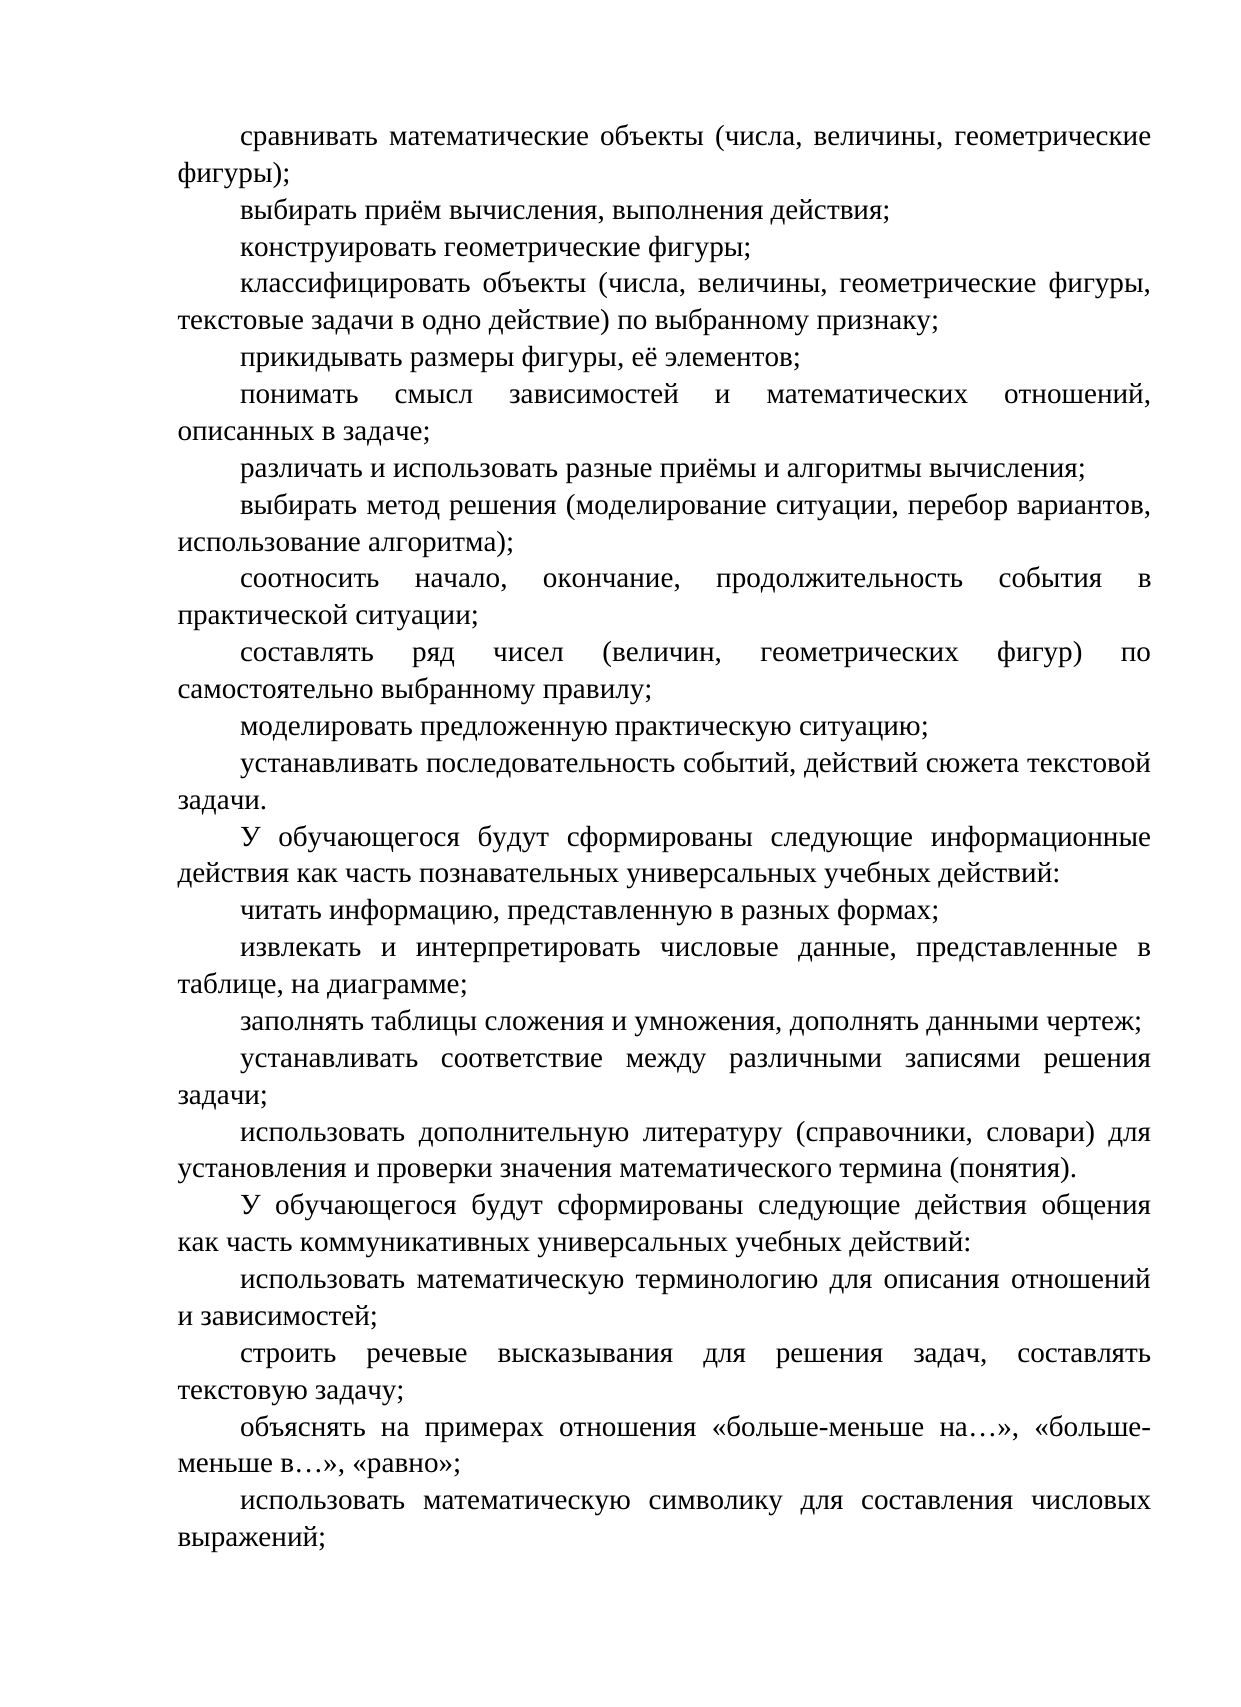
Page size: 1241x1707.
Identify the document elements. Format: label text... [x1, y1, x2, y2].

text строить речевые высказывания для решения задач, составлять текстовую задачу; [177, 1335, 1152, 1405]
text использовать математическую терминологию для описания отношений и зависимостей; [177, 1261, 1152, 1332]
text извлекать и интерпретировать числовые данные, представленные в таблице, на диаграмме; [177, 929, 1152, 1000]
text У обучающегося будут сформированы следующие действия общения как часть коммуникативных универсальных учебных действий: [177, 1187, 1152, 1258]
text моделировать предложенную практическую ситуацию; [177, 708, 1152, 742]
text соотносить начало, окончание, продолжительность события в практической ситуации; [177, 561, 1152, 631]
text заполнять таблицы сложения и умножения, дополнять данными чертеж; [177, 1003, 1152, 1037]
text использовать математическую символику для составления числовых выражений; [177, 1482, 1152, 1553]
text выбирать приём вычисления, выполнения действия; [177, 192, 1152, 225]
text различать и использовать разные приёмы и алгоритмы вычисления; [177, 450, 1152, 483]
text устанавливать последовательность событий, действий сюжета текстовой задачи. [177, 745, 1152, 815]
text прикидывать размеры фигуры, её элементов; [177, 339, 1152, 373]
text объяснять на примерах отношения «больше-меньше на…», «больше-меньше в…», «равно»; [177, 1409, 1152, 1479]
text понимать смысл зависимостей и математических отношений, описанных в задаче; [177, 376, 1152, 447]
text сравнивать математические объекты (числа, величины, геометрические фигуры); [177, 118, 1152, 188]
text конструировать геометрические фигуры; [177, 229, 1152, 262]
text устанавливать соответствие между различными записями решения задачи; [177, 1040, 1152, 1110]
text выбирать метод решения (моделирование ситуации, перебор вариантов, использование алгоритма); [177, 487, 1152, 557]
text У обучающегося будут сформированы следующие информационные действия как часть познавательных универсальных учебных действий: [177, 819, 1152, 889]
text составлять ряд чисел (величин, геометрических фигур) по самостоятельно выбранному правилу; [177, 634, 1152, 705]
text использовать дополнительную литературу (справочники, словари) для установления и проверки значения математического термина (понятия). [177, 1114, 1152, 1184]
text классифицировать объекты (числа, величины, геометрические фигуры, текстовые задачи в одно действие) по выбранному признаку; [177, 266, 1152, 336]
text читать информацию, представленную в разных формах; [177, 892, 1152, 926]
